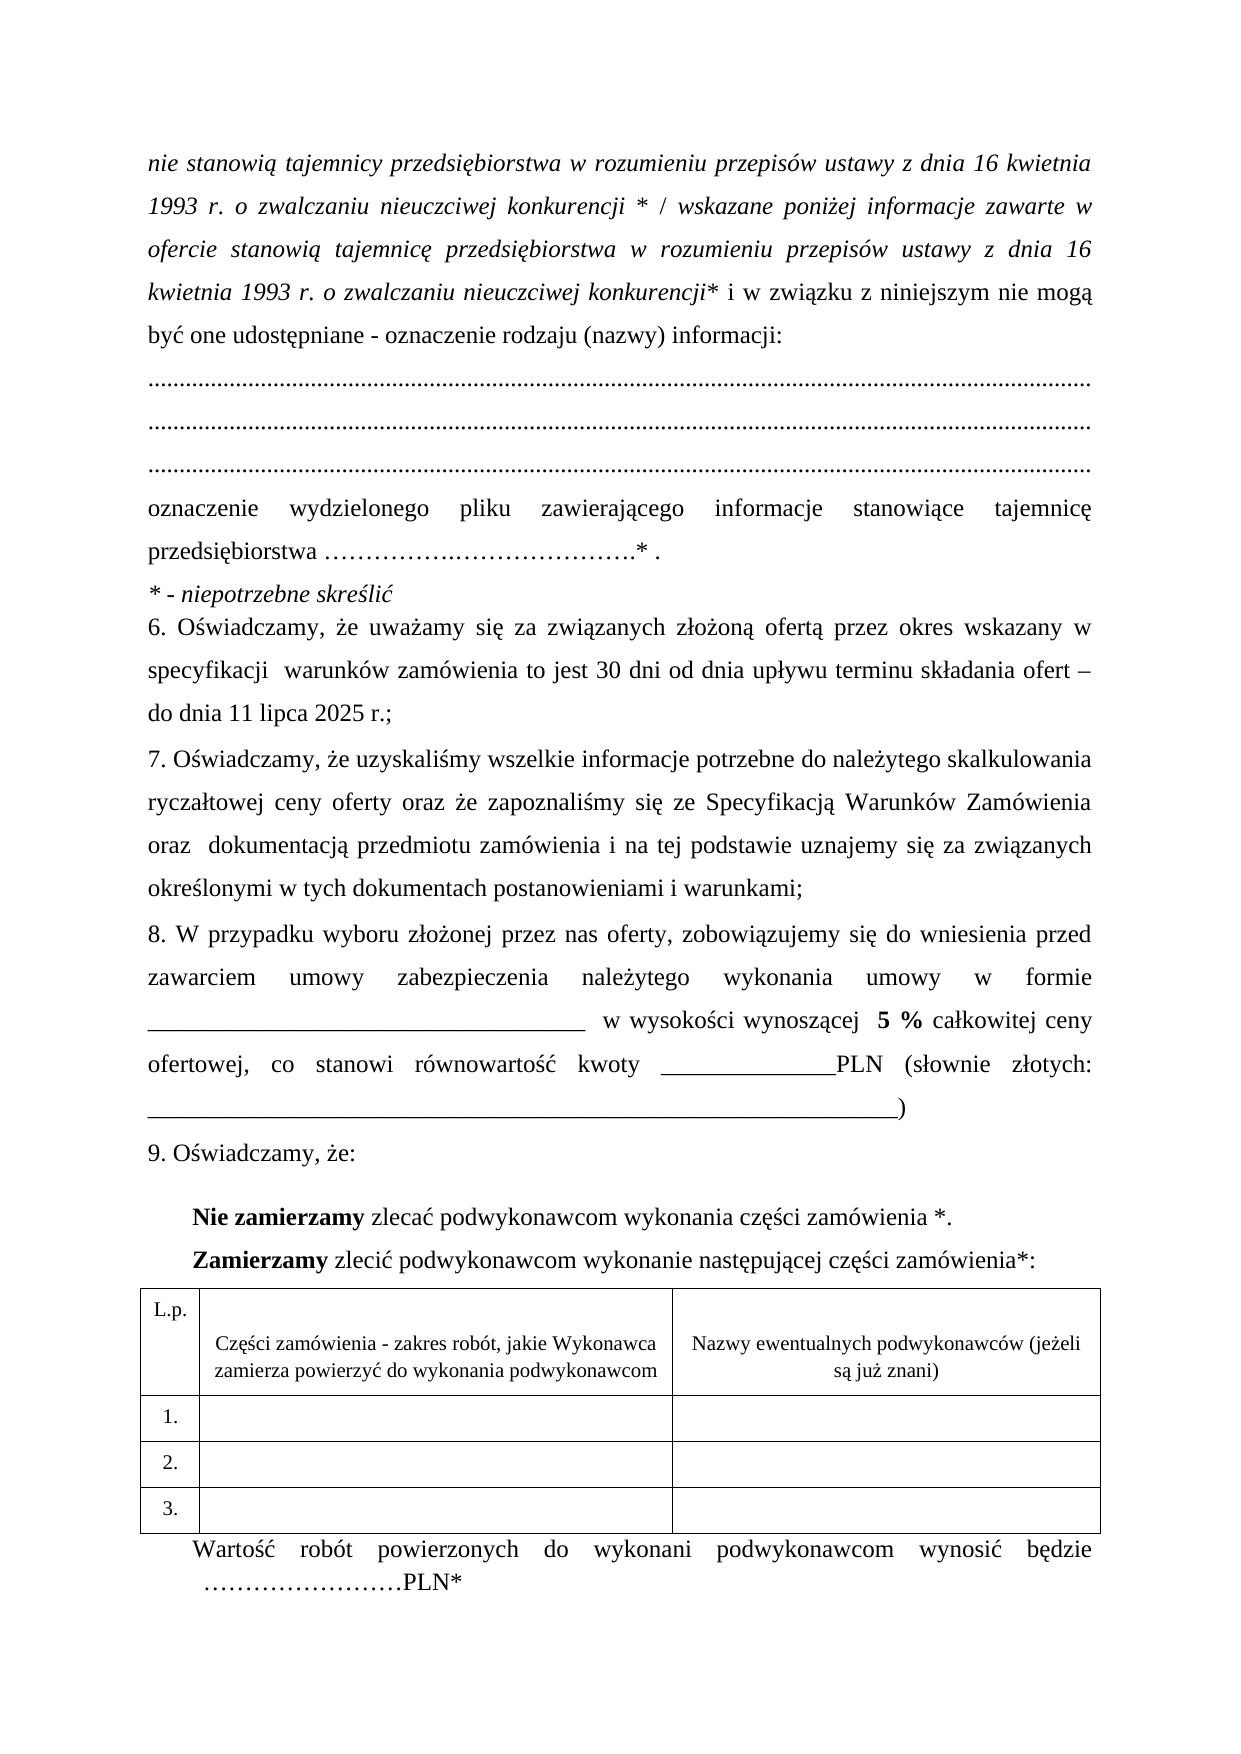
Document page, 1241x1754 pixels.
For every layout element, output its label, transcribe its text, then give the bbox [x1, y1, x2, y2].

text 8. W przypadku wyboru złożonej przez nas oferty, zobowiązujemy się do wniesienia przed zawarciem umowy zabezpieczenia należytego wykonania umowy w formie ___________________________________ w wysokości wynoszącej 5 % całkowitej ceny ofertowej, co stanowi równowartość kwoty ______________PLN (słownie złotych: ____________________________________________________________) [148, 919, 1093, 1121]
table_cell [200, 1396, 672, 1441]
text * - niepotrzebne skreślić [148, 579, 1093, 608]
table_header L.p. [141, 1289, 199, 1395]
text nie stanowią tajemnicy przedsiębiorstwa w rozumieniu przepisów ustawy z dnia 16 kwietnia 1993 r. o zwalczaniu nieuczciwej konkurencji * / wskazane poniżej informacje zawarte w ofercie stanowią tajemnicę przedsiębiorstwa w rozumieniu przepisów ustawy z dnia 16 kwietnia 1993 r. o zwalczaniu nieuczciwej konkurencji* i w związku z niniejszym nie mogą być one udostępniane - oznaczenie rodzaju (nazwy) informacji: [148, 148, 1093, 349]
table_header Części zamówienia - zakres robót, jakie Wykonawca zamierza powierzyć do wykonania podwykonawcom [200, 1289, 672, 1395]
list Nie zamierzamy zlecać podwykonawcom wykonania części zamówienia *. [192, 1202, 1093, 1231]
table_cell 1. [141, 1396, 199, 1441]
table_cell 2. [141, 1442, 199, 1487]
list Wartość robót powierzonych do wykonani podwykonawcom wynosić będzie ……………………PLN* [192, 1534, 1093, 1596]
table_cell 3. [141, 1488, 199, 1533]
table_cell [673, 1488, 1100, 1533]
table_header Nazwy ewentualnych podwykonawców (jeżeli są już znani) [673, 1289, 1100, 1395]
table_cell [200, 1488, 672, 1533]
text 7. Oświadczamy, że uzyskaliśmy wszelkie informacje potrzebne do należytego skalkulowania ryczałtowej ceny oferty oraz że zapoznaliśmy się ze Specyfikacją Warunków Zamówienia oraz dokumentacją przedmiotu zamówienia i na tej podstawie uznajemy się za związanych określonymi w tych dokumentach postanowieniami i warunkami; [148, 744, 1093, 902]
table_cell [200, 1442, 672, 1487]
list Zamierzamy zlecić podwykonawcom wykonanie następującej części zamówienia*: [192, 1245, 1093, 1274]
text ..................................................................................................................................................................................................................................................................................................................................................................................................................................................................... [148, 363, 1093, 478]
table_cell [673, 1396, 1100, 1441]
text 6. Oświadczamy, że uważamy się za związanych złożoną ofertą przez okres wskazany w specyfikacji warunków zamówienia to jest 30 dni od dnia upływu terminu składania ofert – do dnia 11 lipca 2025 r.; [148, 612, 1093, 727]
table_cell [673, 1442, 1100, 1487]
text oznaczenie wydzielonego pliku zawierającego informacje stanowiące tajemnicę przedsiębiorstwa …………….………………….* . [148, 493, 1093, 564]
text 9. Oświadczamy, że: [148, 1138, 1093, 1167]
